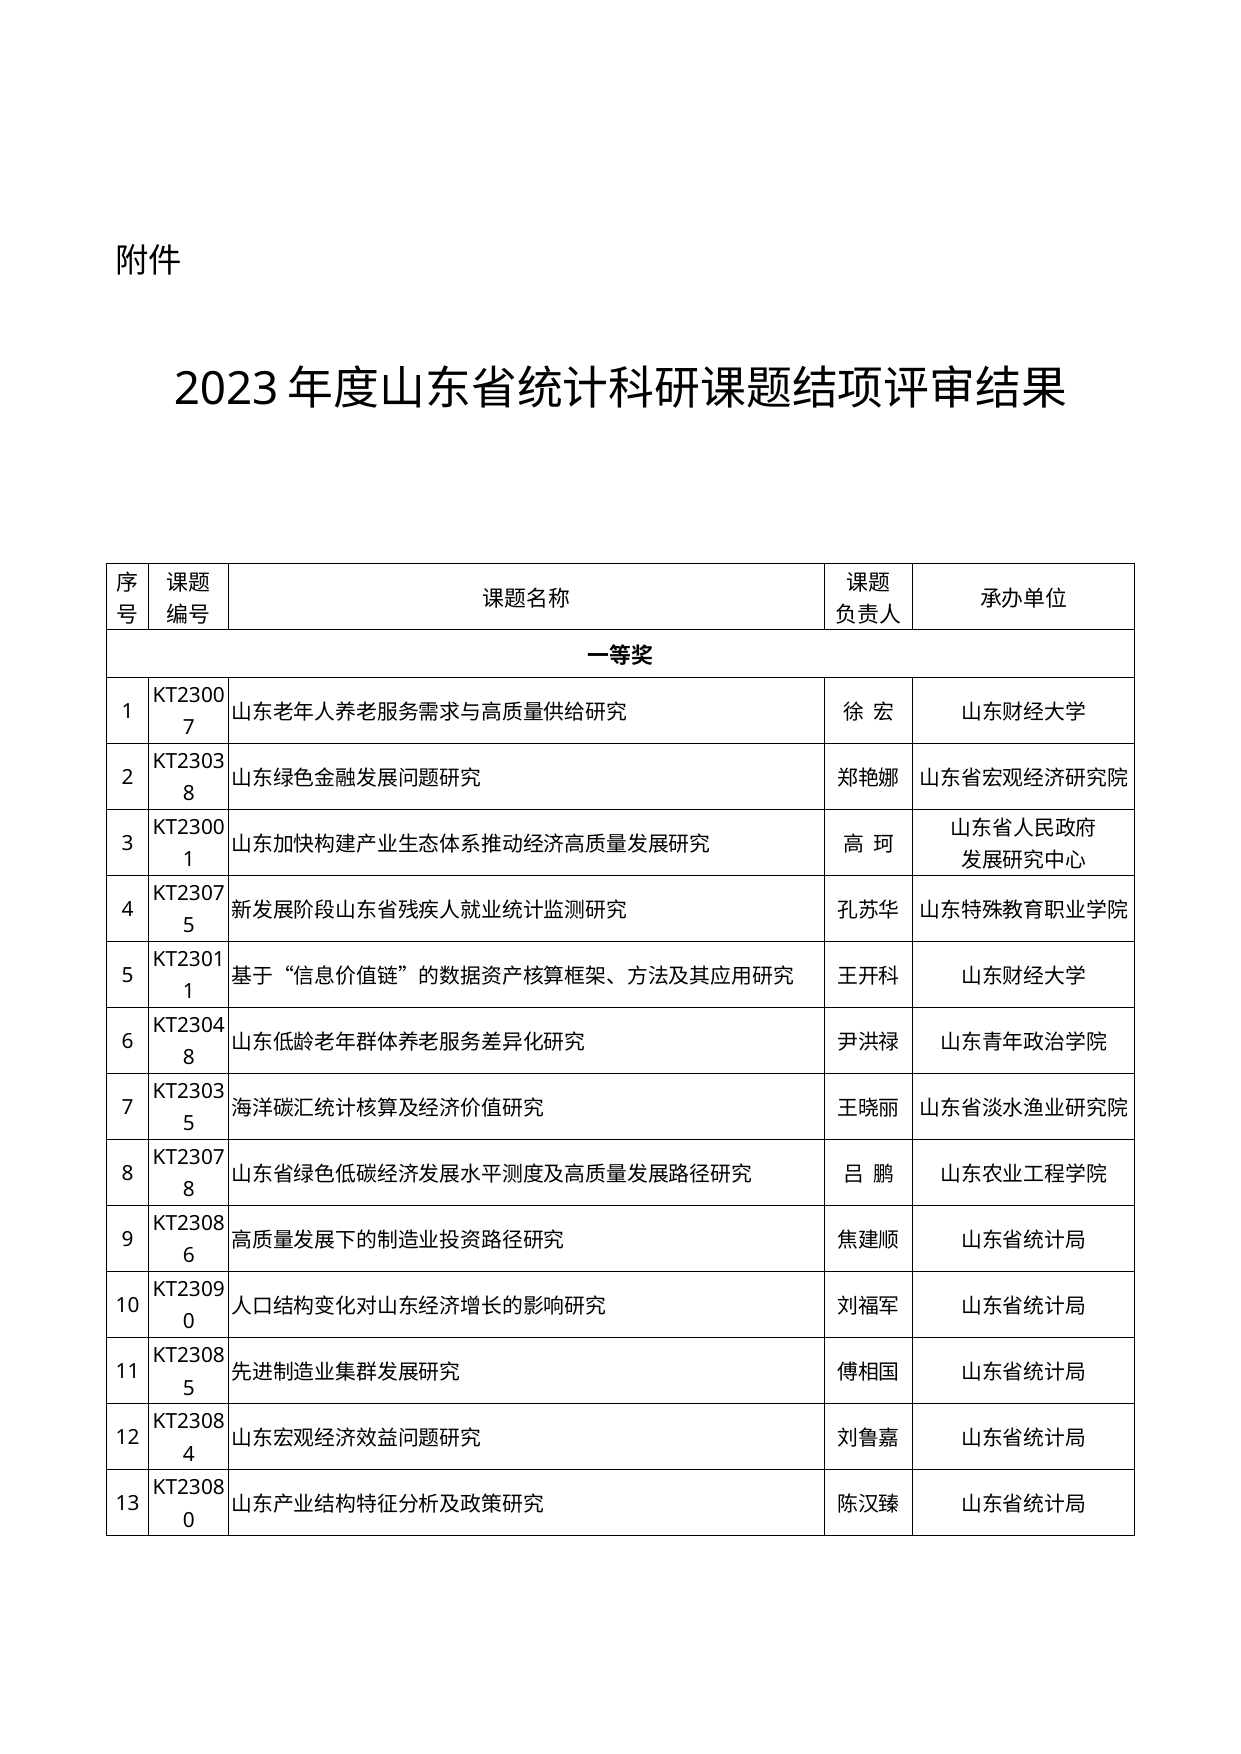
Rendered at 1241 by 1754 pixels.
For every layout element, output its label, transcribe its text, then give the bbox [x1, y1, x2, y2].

table_cell 山东省人民政府 发展研究中心 [913, 810, 1134, 875]
table_cell 7 [107, 1074, 148, 1139]
table_cell 11 [107, 1338, 148, 1403]
table_cell 6 [107, 1008, 148, 1073]
table_cell 高 珂 [825, 810, 912, 875]
text 2023年度山东省统计科研课题结项评审结果 [159, 336, 1081, 433]
table_cell 海洋碳汇统计核算及经济价值研究 [229, 1074, 824, 1139]
table_cell 13 [107, 1470, 148, 1535]
table_cell 郑艳娜 [825, 744, 912, 809]
table_cell 山东省宏观经济研究院 [913, 744, 1134, 809]
table_cell 2 [107, 744, 148, 809]
table_cell 山东特殊教育职业学院 [913, 876, 1134, 941]
table_cell 吕 鹏 [825, 1140, 912, 1205]
table_cell 新发展阶段山东省残疾人就业统计监测研究 [229, 876, 824, 941]
table_cell KT23007 [149, 678, 228, 743]
table_cell 傅相国 [825, 1338, 912, 1403]
table_cell 王晓丽 [825, 1074, 912, 1139]
table_cell 8 [107, 1140, 148, 1205]
table_cell 10 [107, 1272, 148, 1337]
table_cell 孔苏华 [825, 876, 912, 941]
table_cell 一等奖 [107, 630, 1134, 677]
table_header 课题 负责人 [825, 564, 912, 629]
table_cell KT23011 [149, 942, 228, 1007]
table_cell 9 [107, 1206, 148, 1271]
table_cell 山东低龄老年群体养老服务差异化研究 [229, 1008, 824, 1073]
table_header 承办单位 [913, 564, 1134, 629]
table_cell KT23084 [149, 1404, 228, 1469]
table_cell 山东财经大学 [913, 942, 1134, 1007]
table_cell KT23090 [149, 1272, 228, 1337]
table_cell 山东绿色金融发展问题研究 [229, 744, 824, 809]
table_cell 山东老年人养老服务需求与高质量供给研究 [229, 678, 824, 743]
table_cell KT23035 [149, 1074, 228, 1139]
table_cell 徐 宏 [825, 678, 912, 743]
table_header 课题名称 [229, 564, 824, 629]
table_cell 高质量发展下的制造业投资路径研究 [229, 1206, 824, 1271]
table_cell 山东省统计局 [913, 1272, 1134, 1337]
table_cell 4 [107, 876, 148, 941]
table_cell 刘福军 [825, 1272, 912, 1337]
table_cell 焦建顺 [825, 1206, 912, 1271]
table_cell 山东省淡水渔业研究院 [913, 1074, 1134, 1139]
table_cell 山东省统计局 [913, 1470, 1134, 1535]
table_cell 山东省绿色低碳经济发展水平测度及高质量发展路径研究 [229, 1140, 824, 1205]
table_cell 基于“信息价值链”的数据资产核算框架、方法及其应用研究 [229, 942, 824, 1007]
table_cell 尹洪禄 [825, 1008, 912, 1073]
table_header 序号 [107, 564, 148, 629]
table_cell 王开科 [825, 942, 912, 1007]
table_cell 陈汉臻 [825, 1470, 912, 1535]
table_cell 1 [107, 678, 148, 743]
table_cell 山东青年政治学院 [913, 1008, 1134, 1073]
text 附件 [115, 225, 1081, 290]
table_cell KT23001 [149, 810, 228, 875]
table_cell KT23078 [149, 1140, 228, 1205]
table_cell 5 [107, 942, 148, 1007]
table_cell KT23085 [149, 1338, 228, 1403]
table_cell 山东省统计局 [913, 1206, 1134, 1271]
table_cell 先进制造业集群发展研究 [229, 1338, 824, 1403]
table_cell 山东省统计局 [913, 1338, 1134, 1403]
table_cell 山东产业结构特征分析及政策研究 [229, 1470, 824, 1535]
table_cell 山东农业工程学院 [913, 1140, 1134, 1205]
table_cell 人口结构变化对山东经济增长的影响研究 [229, 1272, 824, 1337]
table_cell 刘鲁嘉 [825, 1404, 912, 1469]
table_cell KT23086 [149, 1206, 228, 1271]
table_cell 山东加快构建产业生态体系推动经济高质量发展研究 [229, 810, 824, 875]
table_header 课题 编号 [149, 564, 228, 629]
table_cell KT23038 [149, 744, 228, 809]
table_cell KT23075 [149, 876, 228, 941]
table_cell 3 [107, 810, 148, 875]
table_cell KT23048 [149, 1008, 228, 1073]
table_cell 山东省统计局 [913, 1404, 1134, 1469]
table_cell 12 [107, 1404, 148, 1469]
table_cell 山东宏观经济效益问题研究 [229, 1404, 824, 1469]
table_cell KT23080 [149, 1470, 228, 1535]
table_cell 山东财经大学 [913, 678, 1134, 743]
